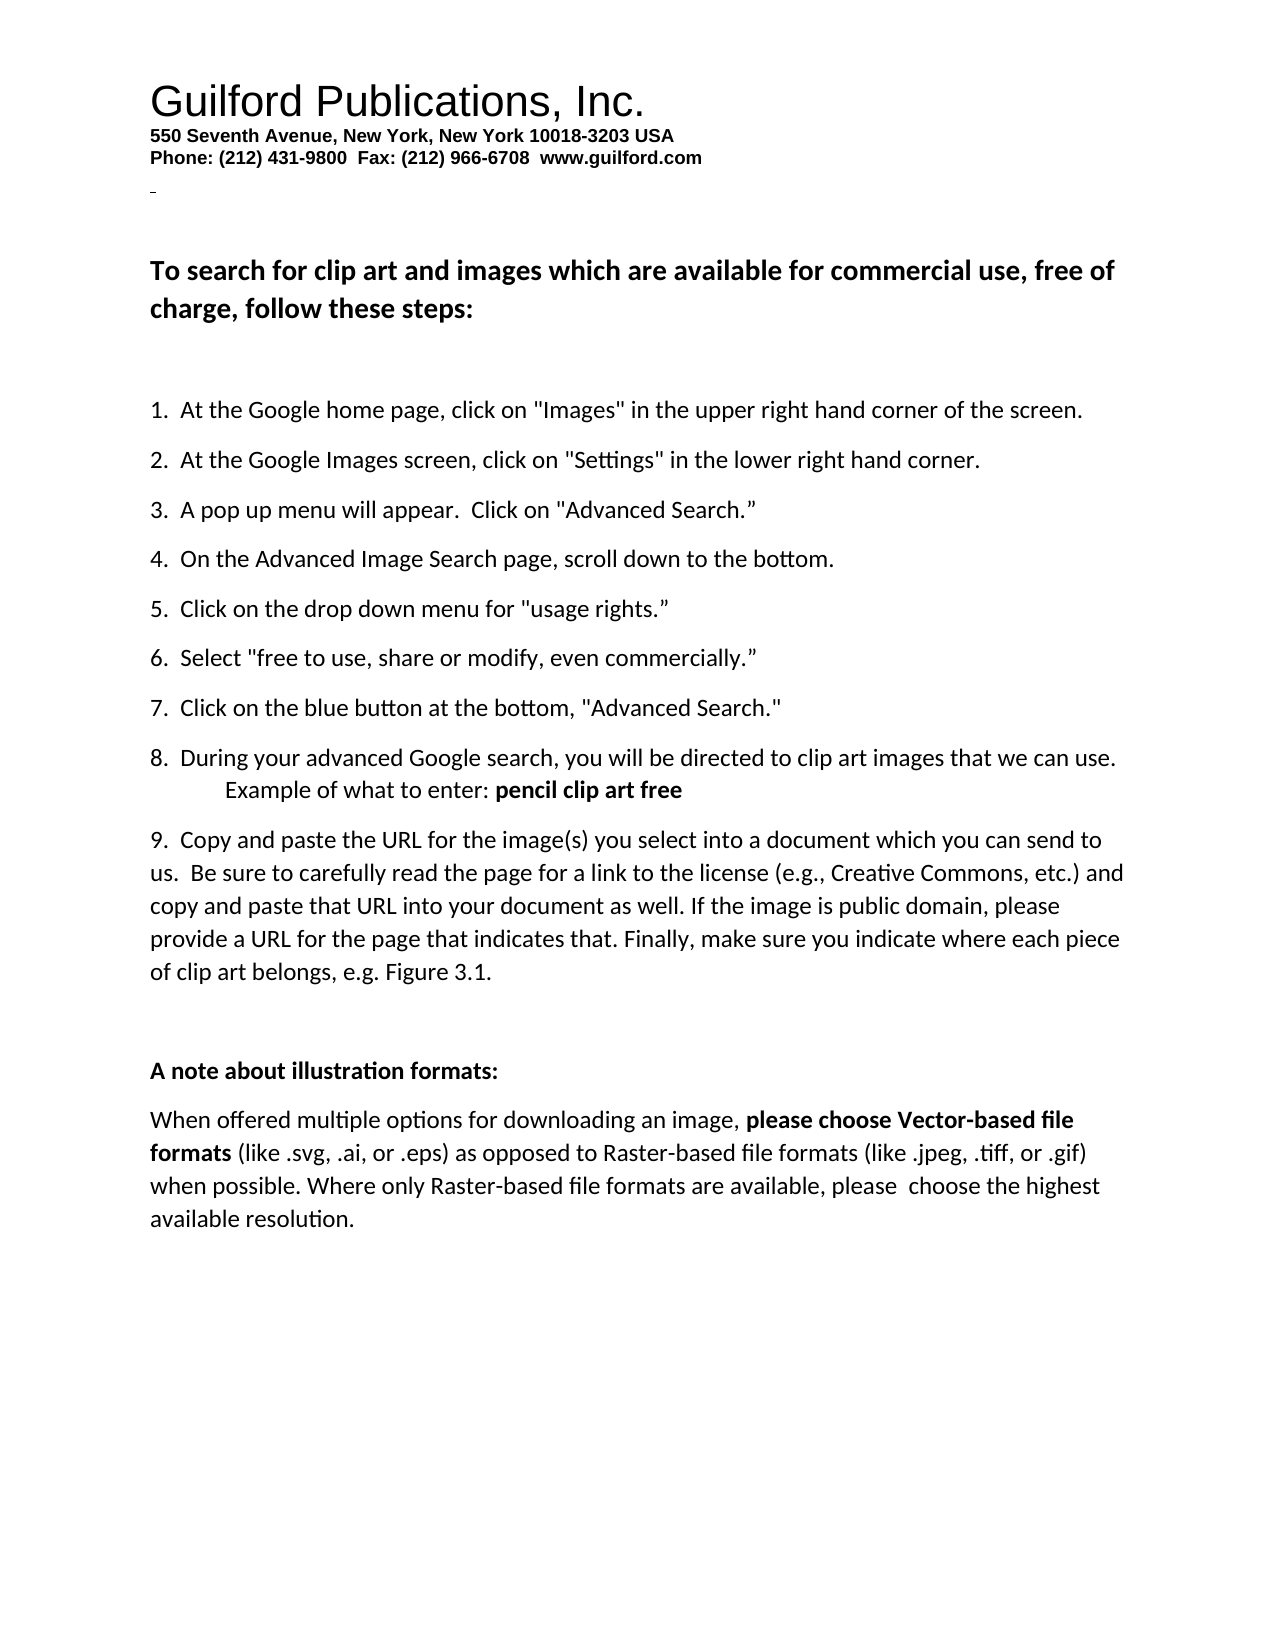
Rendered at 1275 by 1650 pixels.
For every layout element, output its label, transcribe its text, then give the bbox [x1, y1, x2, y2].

text 3. A pop up menu will appear. Click on "Advanced Search.” [150, 494, 1125, 524]
text 8. During your advanced Google search, you will be directed to clip art images that we can use. Example of what to enter: pencil clip art free [150, 742, 1125, 805]
text To search for clip art and images which are available for commercial use, free of charge, follow these steps: [150, 252, 1125, 326]
text 9. Copy and paste the URL for the image(s) you select into a document which you can send to us. Be sure to carefully read the page for a link to the license (e.g., Creative Commons, etc.) and copy and paste that URL into your document as well. If the image is public domain, please provide a URL for the page that indicates that. Finally, make sure you indicate where each piece of clip art belongs, e.g. Figure 3.1. [150, 824, 1125, 986]
text 5. Click on the drop down menu for "usage rights.” [150, 593, 1125, 623]
text A note about illustration formats: [150, 1055, 1125, 1086]
text 550 Seventh Avenue, New York, New York 10018-3203 USA [150, 125, 1125, 147]
text 1. At the Google home page, click on "Images" in the upper right hand corner of the screen. [150, 395, 1125, 425]
text 4. On the Advanced Image Search page, scroll down to the bottom. [150, 543, 1125, 574]
text Phone: (212) 431-9800 Fax: (212) 966-6708 www.guilford.com [150, 147, 1125, 168]
text 2. At the Google Images screen, click on "Settings" in the lower right hand corner. [150, 444, 1125, 475]
text 7. Click on the blue button at the bottom, "Advanced Search." [150, 692, 1125, 723]
text When offered multiple options for downloading an image, please choose Vector-based file formats (like .svg, .ai, or .eps) as opposed to Raster-based file formats (like .jpeg, .tiff, or .gif) when possible. Where only Raster-based file formats are available, please choose the highest available resolution. [150, 1105, 1125, 1234]
text Guilford Publications, Inc. [150, 75, 1125, 125]
text 6. Select "free to use, share or modify, even commercially.” [150, 643, 1125, 673]
